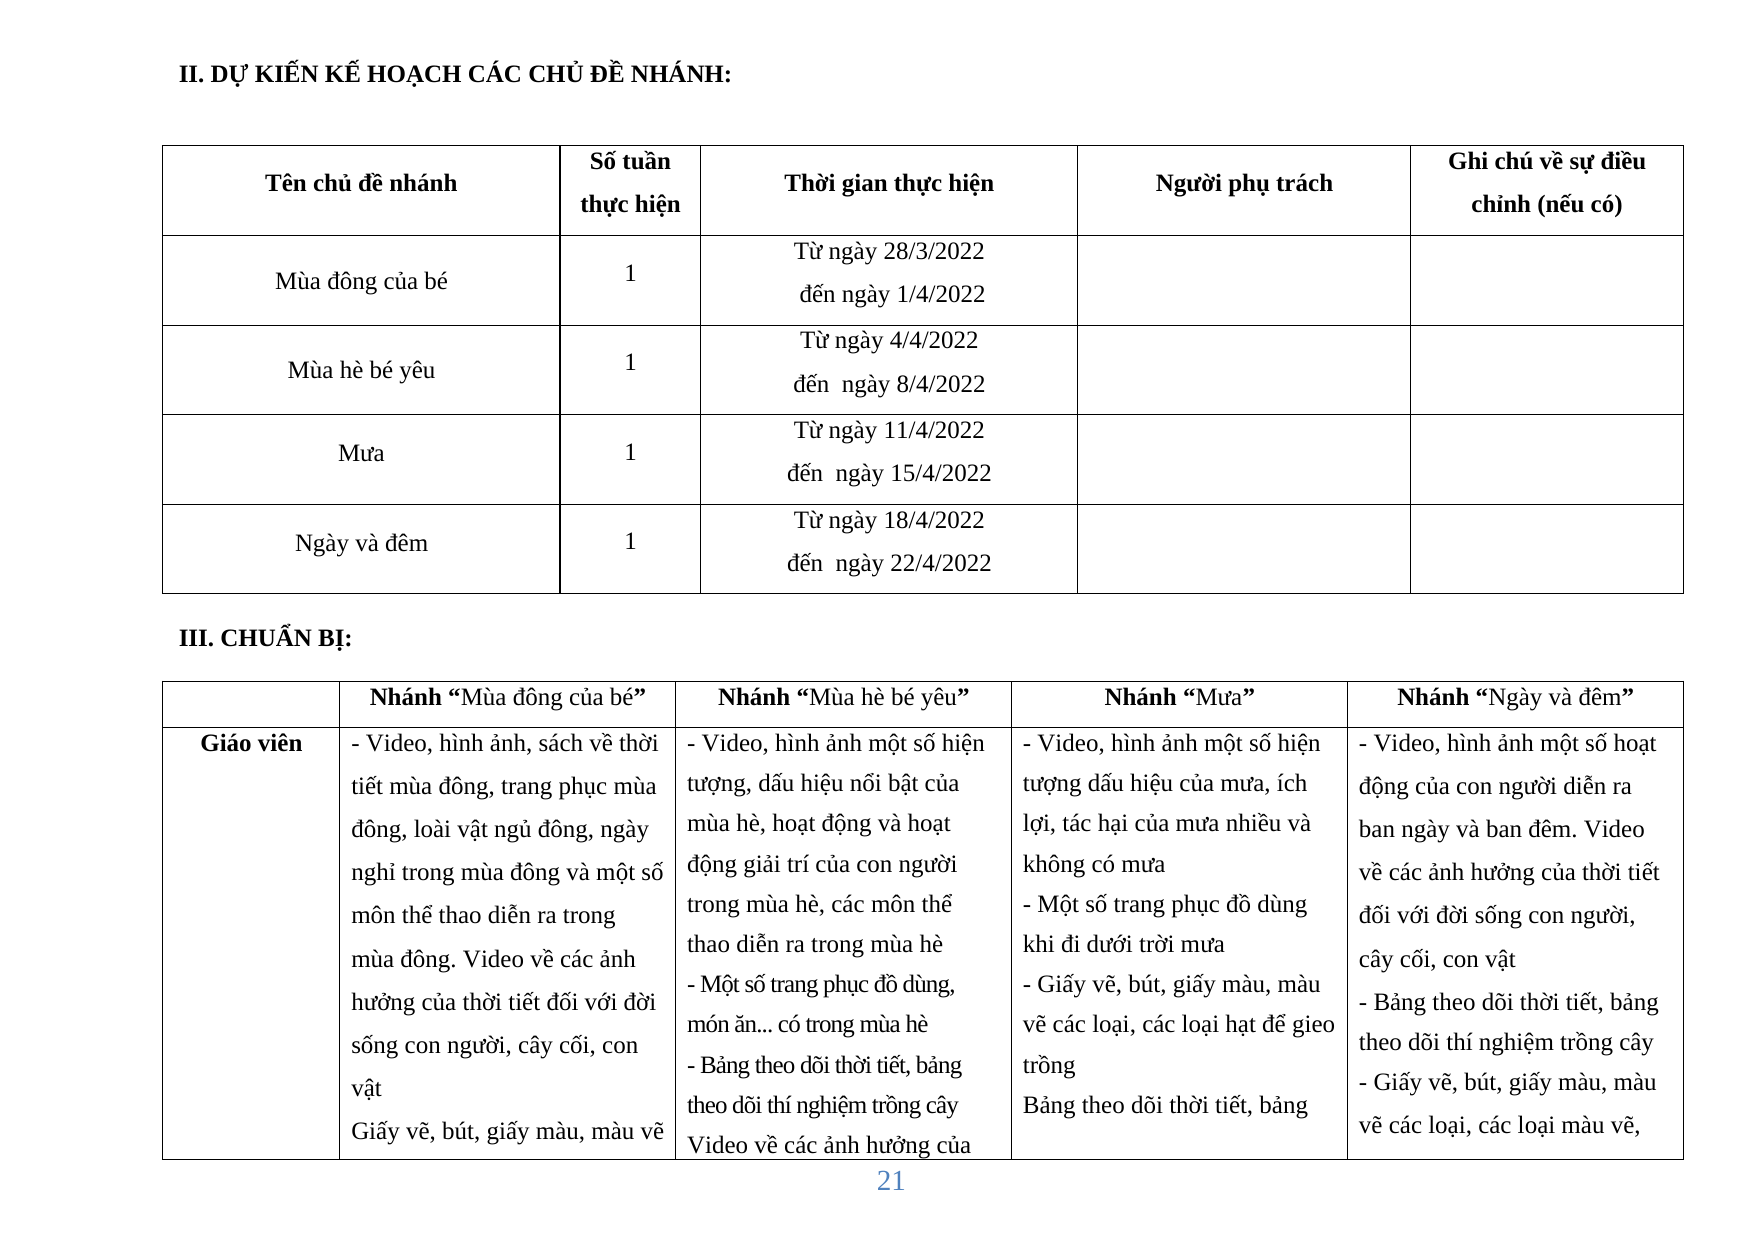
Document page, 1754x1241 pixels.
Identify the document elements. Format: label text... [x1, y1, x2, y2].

table_cell [1078, 415, 1410, 504]
table_cell 1 [561, 415, 700, 504]
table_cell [1012, 728, 1347, 1159]
table_header Thời gian thực hiện [701, 146, 1077, 235]
table_header Số tuần thực hiện [561, 146, 700, 235]
table_cell Mưa [163, 415, 559, 504]
table_cell Từ ngày 28/3/2022 đến ngày 1/4/2022 [701, 236, 1077, 324]
table_cell 1 [561, 505, 700, 593]
table_cell Mùa hè bé yêu [163, 326, 559, 414]
table_cell Từ ngày 4/4/2022 đến ngày 8/4/2022 [701, 326, 1077, 414]
table_cell 1 [561, 326, 700, 414]
table_cell Giáo viên [163, 728, 339, 1159]
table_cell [676, 728, 1011, 1159]
table_header Nhánh “Ngày và đêm” [1348, 682, 1683, 727]
table_header Nhánh “Mùa đông của bé” [340, 682, 675, 727]
table_header Nhánh “Mùa hè bé yêu” [676, 682, 1011, 727]
table_cell [1411, 326, 1683, 414]
text III. CHUẨN BỊ: [103, 623, 1679, 652]
table_cell [1411, 415, 1683, 504]
table_header Ghi chú về sự điều chỉnh (nếu có) [1411, 146, 1683, 235]
table_cell Ngày và đêm [163, 505, 559, 593]
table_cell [1348, 728, 1683, 1159]
table_cell [1078, 505, 1410, 593]
table_header Tên chủ đề nhánh [163, 146, 559, 235]
table_cell [1078, 326, 1410, 414]
table_cell Từ ngày 11/4/2022 đến ngày 15/4/2022 [701, 415, 1077, 504]
table_cell [1411, 505, 1683, 593]
table_cell Từ ngày 18/4/2022 đến ngày 22/4/2022 [701, 505, 1077, 593]
table_header Nhánh “Mưa” [1012, 682, 1347, 727]
table_cell 1 [561, 236, 700, 324]
text II. DỰ KIẾN KẾ HOẠCH CÁC CHỦ ĐỀ NHÁNH: [103, 59, 1679, 88]
table_cell [1411, 236, 1683, 324]
table_header Người phụ trách [1078, 146, 1410, 235]
table_header [163, 682, 339, 727]
table_cell Mùa đông của bé [163, 236, 559, 324]
table_cell [1078, 236, 1410, 324]
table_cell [340, 728, 675, 1159]
